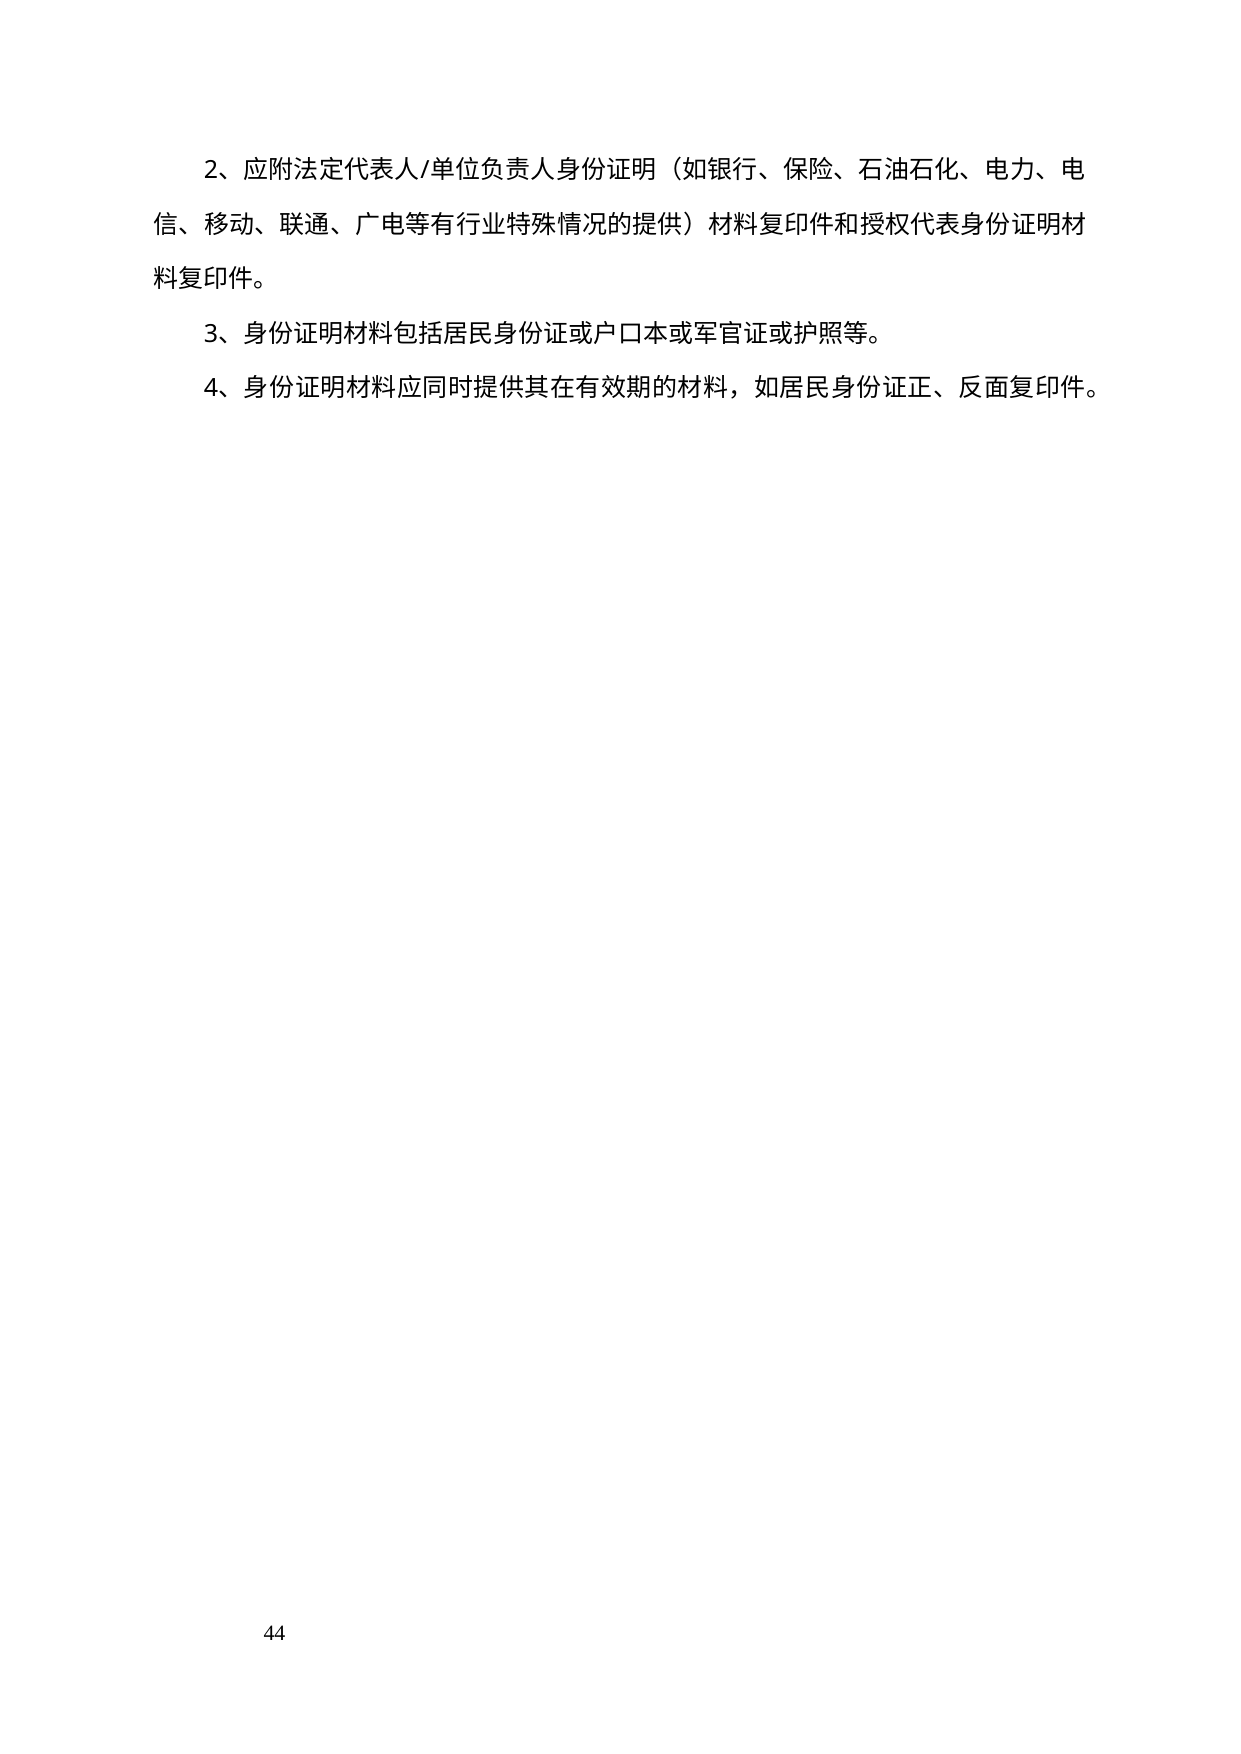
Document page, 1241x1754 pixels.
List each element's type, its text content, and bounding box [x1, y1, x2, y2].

text 3、身份证明材料包括居民身份证或户口本或军官证或护照等。 [153, 313, 1087, 349]
text 2、应附法定代表人/单位负责人身份证明（如银行、保险、石油石化、电力、电信、移动、联通、广电等有行业特殊情况的提供）材料复印件和授权代表身份证明材料复印件。 [153, 150, 1087, 295]
text 4、身份证明材料应同时提供其在有效期的材料，如居民身份证正、反面复印件。 [153, 367, 1087, 442]
